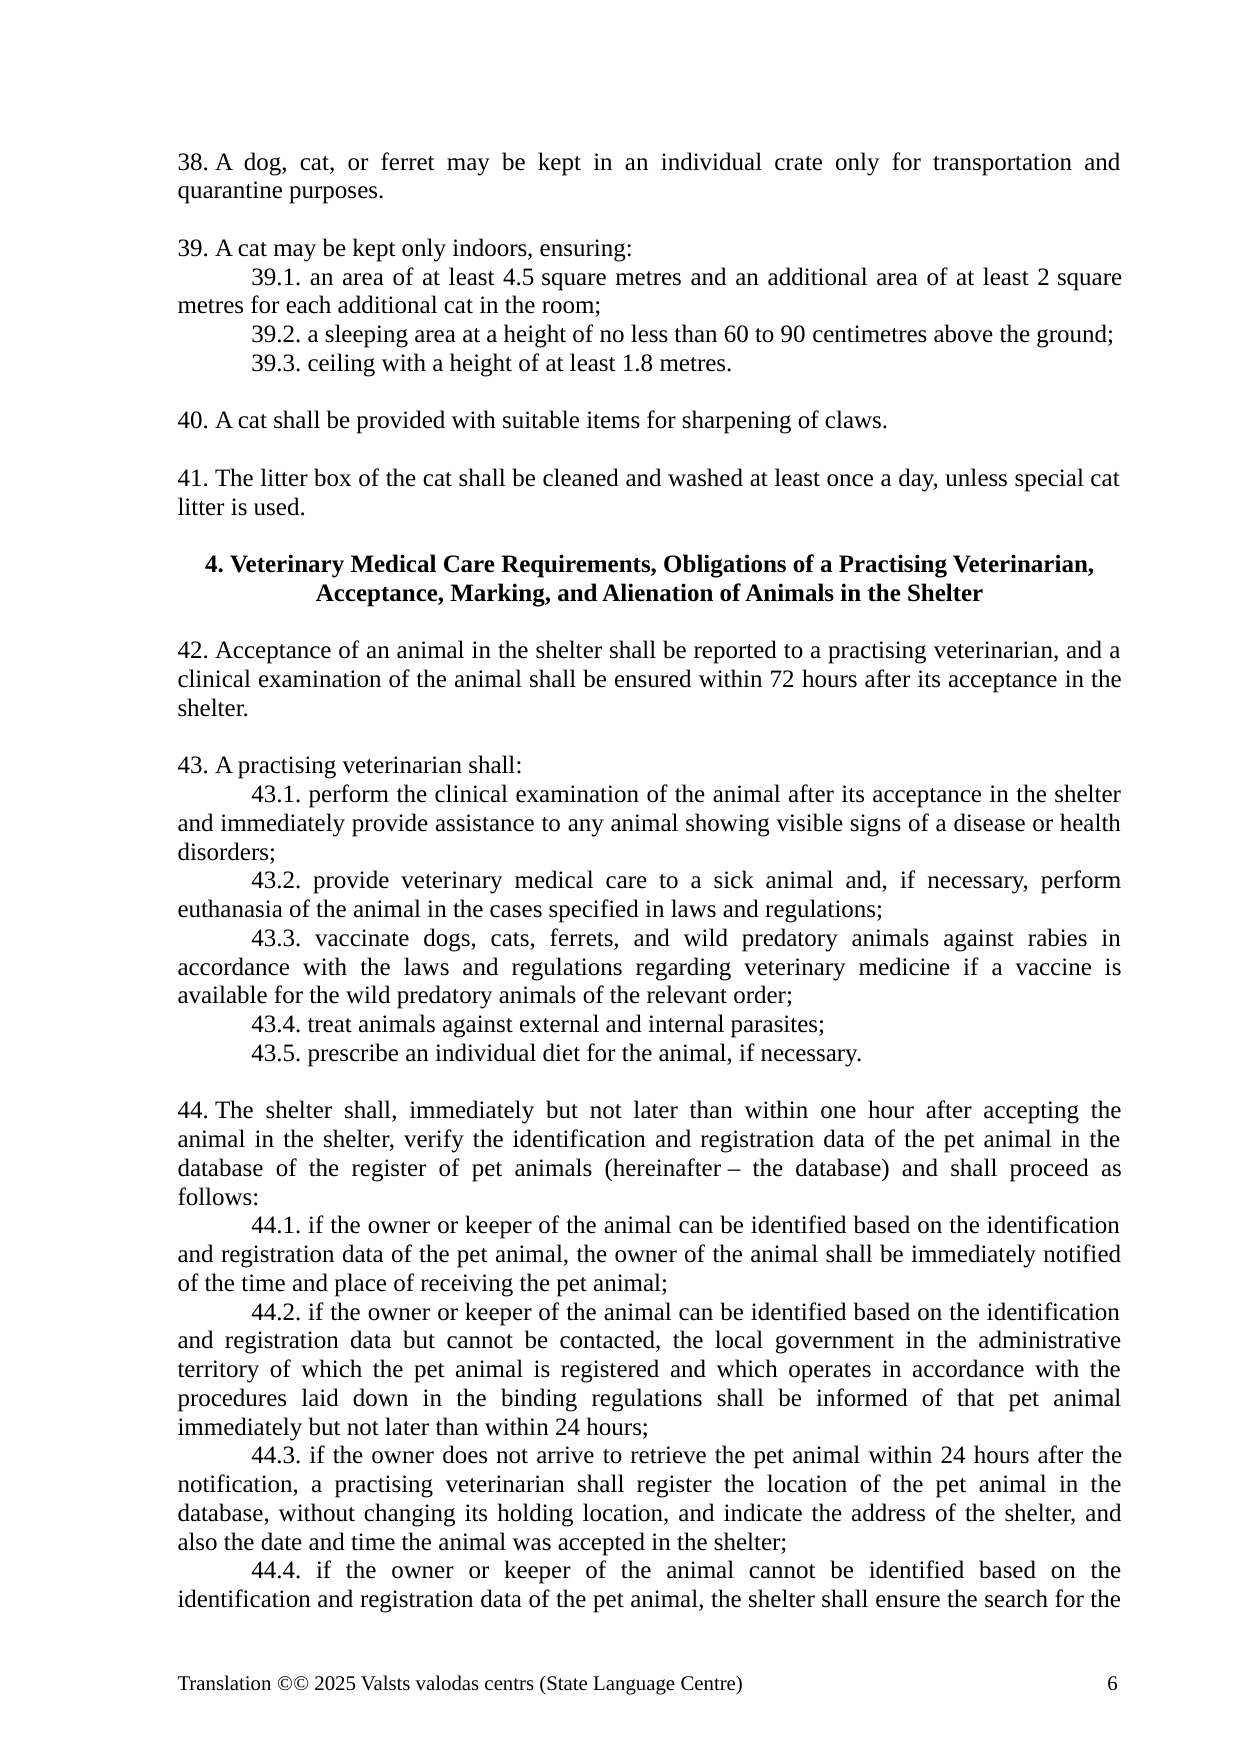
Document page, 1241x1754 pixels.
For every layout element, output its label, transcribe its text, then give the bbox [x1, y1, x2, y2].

text 43.4. treat animals against external and internal parasites; [177, 1009, 1122, 1038]
text 39.2. a sleeping area at a height of no less than 60 to 90 centimetres above the ground; [177, 319, 1122, 348]
text 44.3. if the owner does not arrive to retrieve the pet animal within 24 hours after the notification, a practising veterinarian shall register the location of the pet animal in the database, without changing its holding location, and indicate the address of the shelter, and also the date and time the animal was accepted in the shelter; [177, 1441, 1122, 1556]
text 43.1. perform the clinical examination of the animal after its acceptance in the shelter and immediately provide assistance to any animal showing visible signs of a disease or health disorders; [177, 779, 1122, 866]
text 42. Acceptance of an animal in the shelter shall be reported to a practising veterinarian, and a clinical examination of the animal shall be ensured within 72 hours after its acceptance in the shelter. [177, 636, 1122, 722]
text 43. A practising veterinarian shall: [177, 751, 1122, 779]
text 40. A cat shall be provided with suitable items for sharpening of claws. [177, 406, 1122, 434]
text 44.2. if the owner or keeper of the animal can be identified based on the identification and registration data but cannot be contacted, the local government in the administrative territory of which the pet animal is registered and which operates in accordance with the procedures laid down in the binding regulations shall be informed of that pet animal immediately but not later than within 24 hours; [177, 1297, 1122, 1441]
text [177, 1556, 1122, 1613]
text 44.1. if the owner or keeper of the animal can be identified based on the identification and registration data of the pet animal, the owner of the animal shall be immediately notified of the time and place of receiving the pet animal; [177, 1211, 1122, 1297]
text 4. Veterinary Medical Care Requirements, Obligations of a Practising Veterinarian, Acceptance, Marking, and Alienation of Animals in the Shelter [177, 549, 1122, 607]
text 39.3. ceiling with a height of at least 1.8 metres. [177, 348, 1122, 377]
text 39.1. an area of at least 4.5 square metres and an additional area of at least 2 square metres for each additional cat in the room; [177, 262, 1122, 319]
text 44. The shelter shall, immediately but not later than within one hour after accepting the animal in the shelter, verify the identification and registration data of the pet animal in the database of the register of pet animals (hereinafter – the database) and shall proceed as follows: [177, 1096, 1122, 1211]
text 41. The litter box of the cat shall be cleaned and washed at least once a day, unless special cat litter is used. [177, 463, 1122, 521]
text 38. A dog, cat, or ferret may be kept in an individual crate only for transportation and quarantine purposes. [177, 147, 1122, 204]
text 39. A cat may be kept only indoors, ensuring: [177, 233, 1122, 262]
text 43.5. prescribe an individual diet for the animal, if necessary. [177, 1038, 1122, 1067]
text 43.2. provide veterinary medical care to a sick animal and, if necessary, perform euthanasia of the animal in the cases specified in laws and regulations; [177, 866, 1122, 923]
text 43.3. vaccinate dogs, cats, ferrets, and wild predatory animals against rabies in accordance with the laws and regulations regarding veterinary medicine if a vaccine is available for the wild predatory animals of the relevant order; [177, 923, 1122, 1009]
